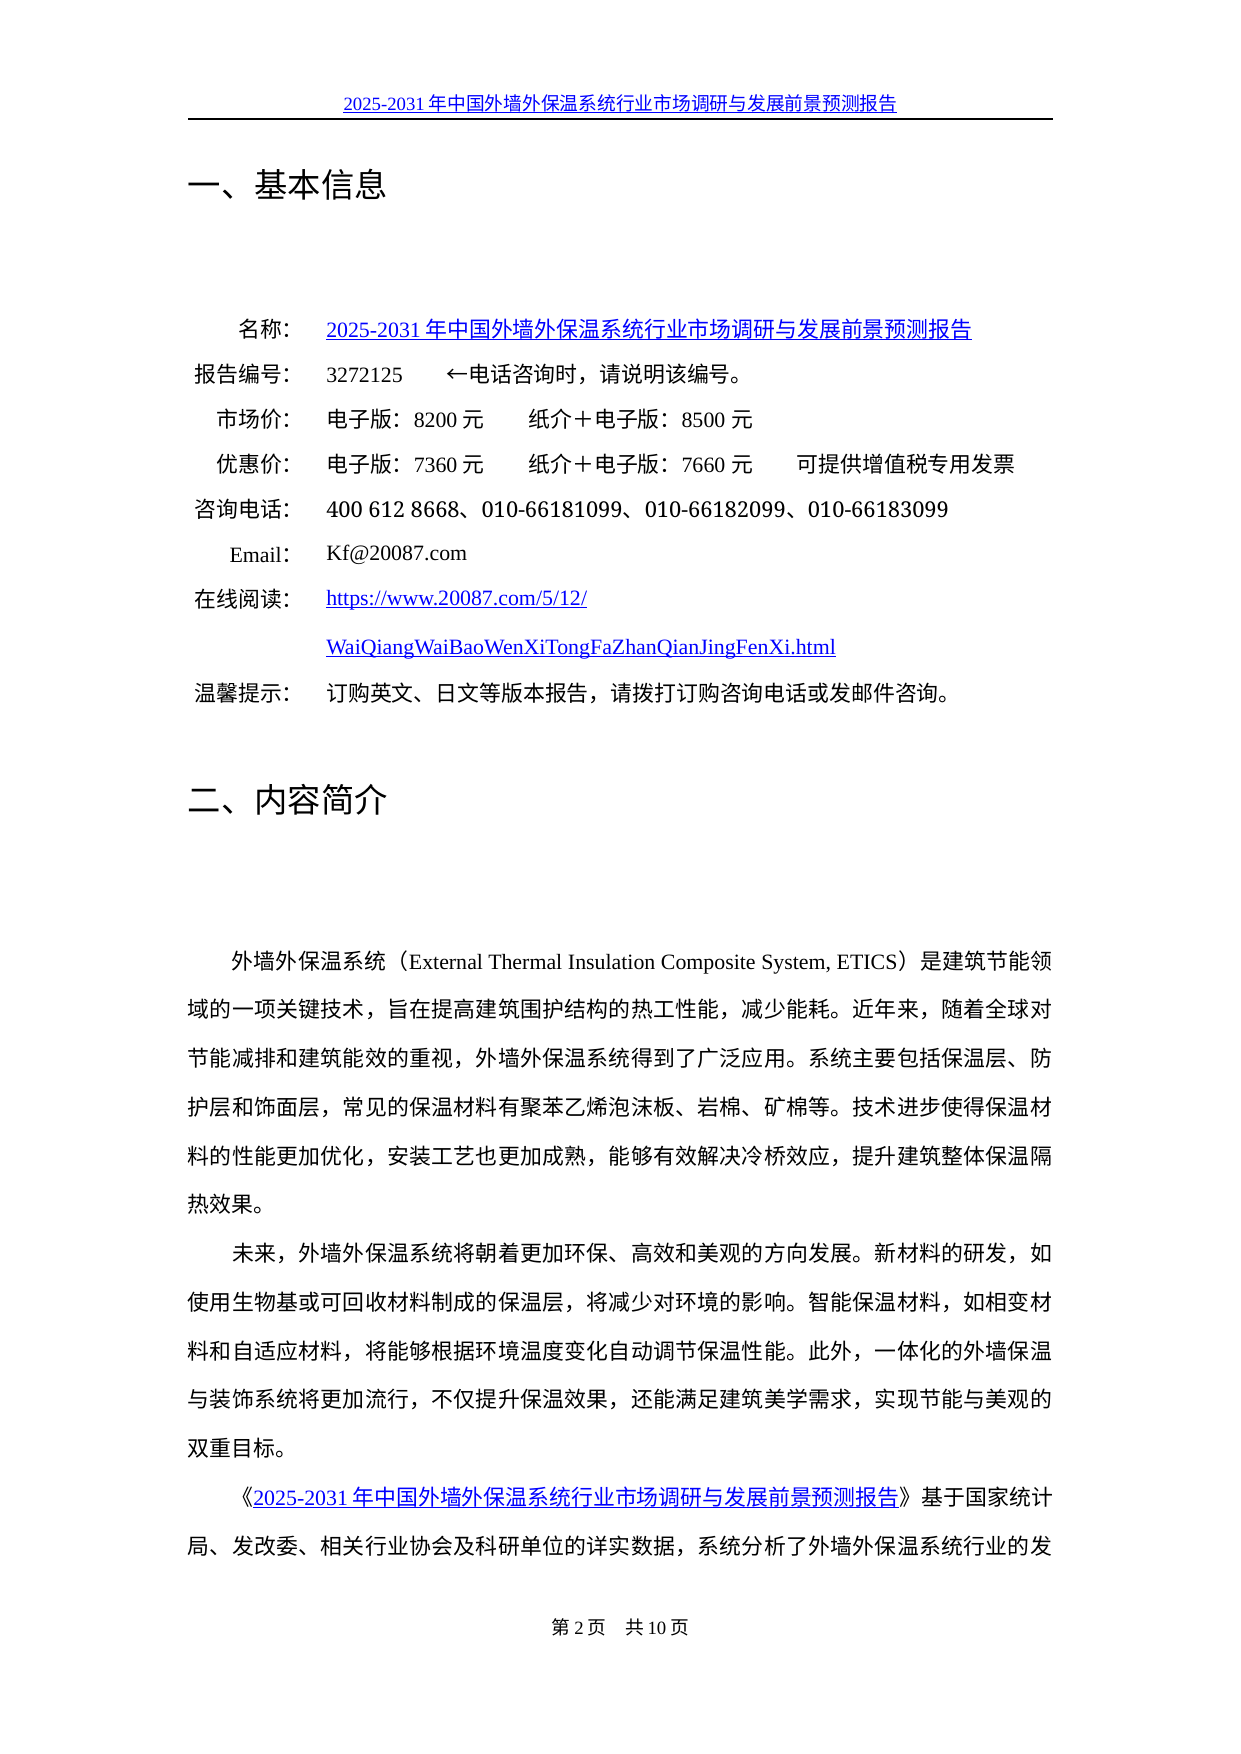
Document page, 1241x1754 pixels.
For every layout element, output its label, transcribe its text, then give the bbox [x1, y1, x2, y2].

table_cell Email： [167, 537, 315, 582]
table_cell 温馨提示： [167, 675, 315, 720]
table_cell 电子版：8200 元 纸介＋电子版：8500 元 [315, 402, 1073, 447]
title 二、内容简介 [187, 766, 1053, 831]
table_cell 400 612 8668、010-66181099、010-66182099、010-66183099 [315, 492, 1073, 537]
table_cell 订购英文、日文等版本报告，请拨打订购咨询电话或发邮件咨询。 [315, 675, 1073, 720]
table_cell 在线阅读： [167, 582, 315, 675]
table_cell 市场价： [167, 402, 315, 447]
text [187, 943, 1053, 1561]
table_header 2025-2031年中国外墙外保温系统行业市场调研与发展前景预测报告 [315, 312, 1073, 357]
table_cell [315, 582, 1073, 675]
table_cell Kf@20087.com [315, 537, 1073, 582]
table_cell 优惠价： [167, 447, 315, 492]
table_header 名称： [167, 312, 315, 357]
table_cell 电子版：7360 元 纸介＋电子版：7660 元 可提供增值税专用发票 [315, 447, 1073, 492]
table_cell 报告编号： [167, 357, 315, 402]
table_cell 3272125 ←电话咨询时，请说明该编号。 [315, 357, 1073, 402]
title 一、基本信息 [187, 150, 1053, 215]
table_cell 咨询电话： [167, 492, 315, 537]
